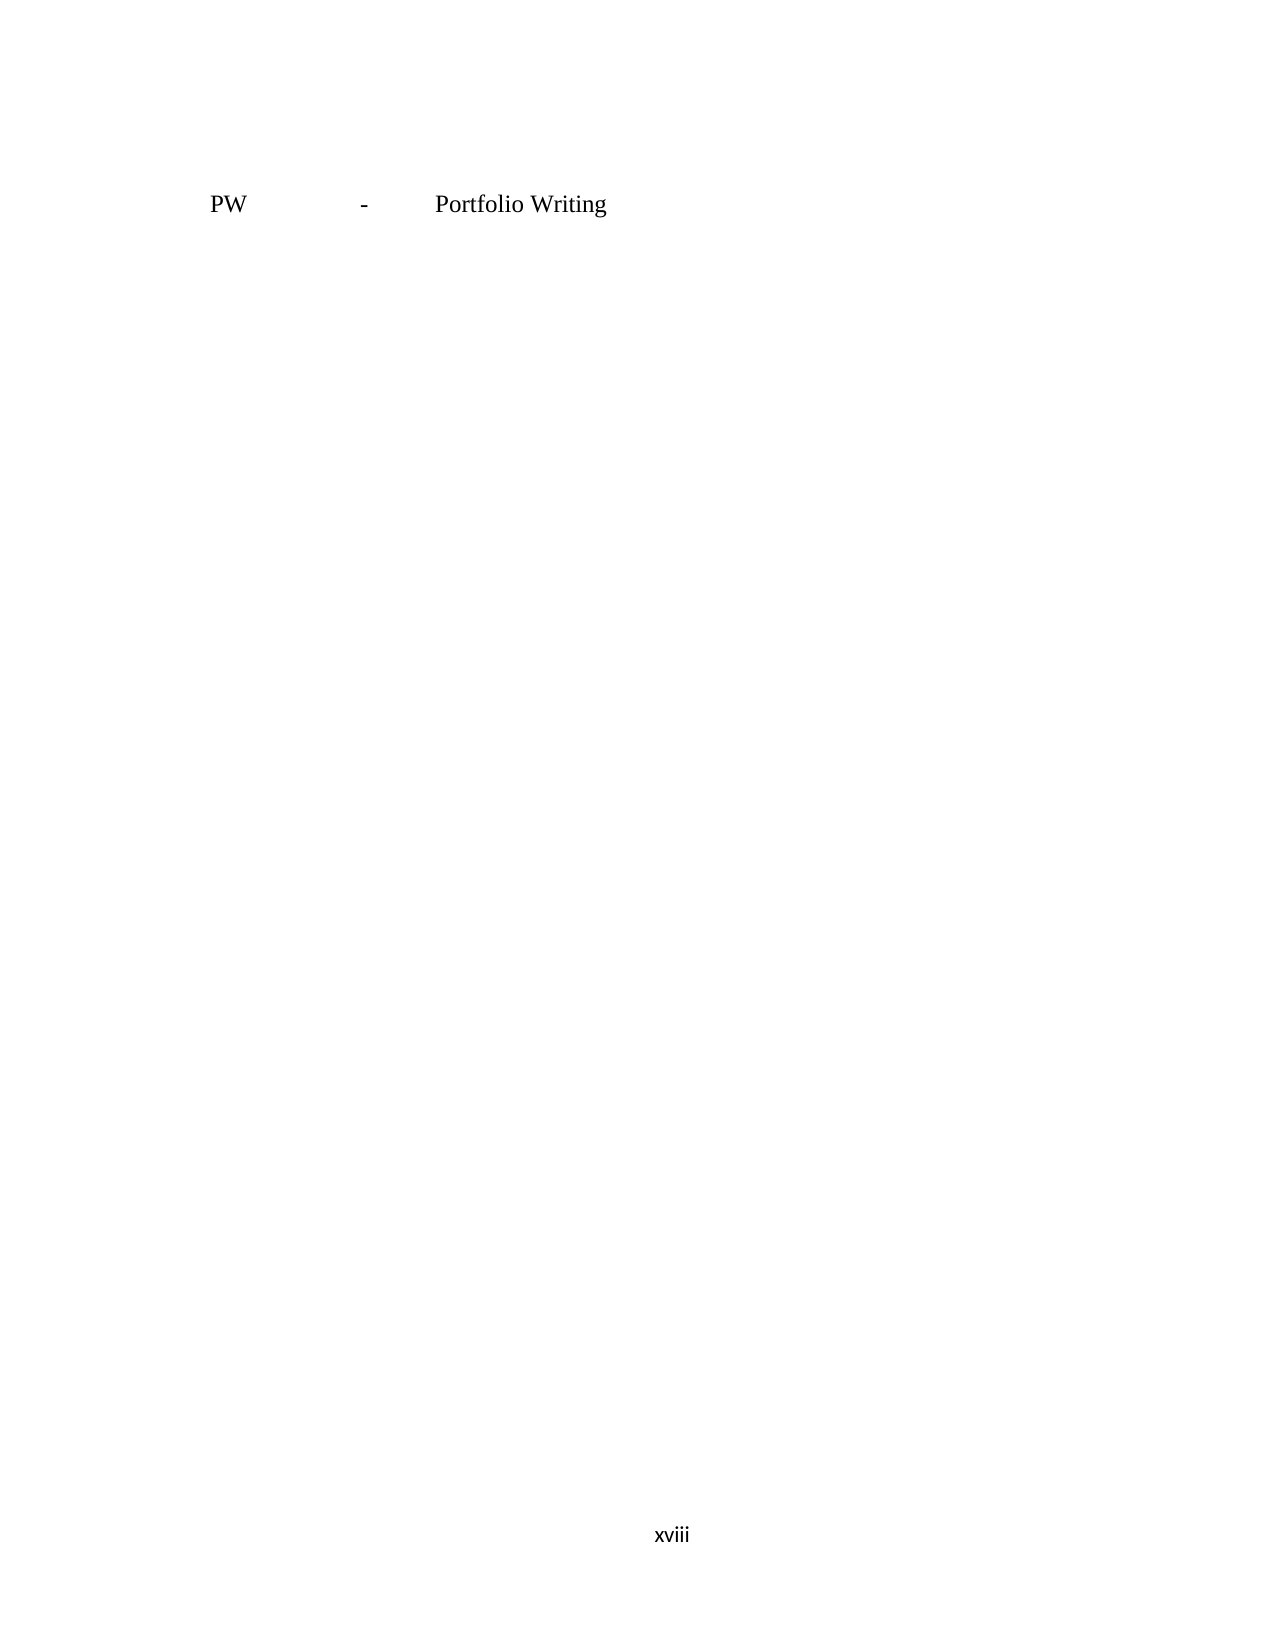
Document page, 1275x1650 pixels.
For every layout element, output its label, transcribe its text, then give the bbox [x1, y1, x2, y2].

text PW - Portfolio Writing [210, 189, 1167, 218]
